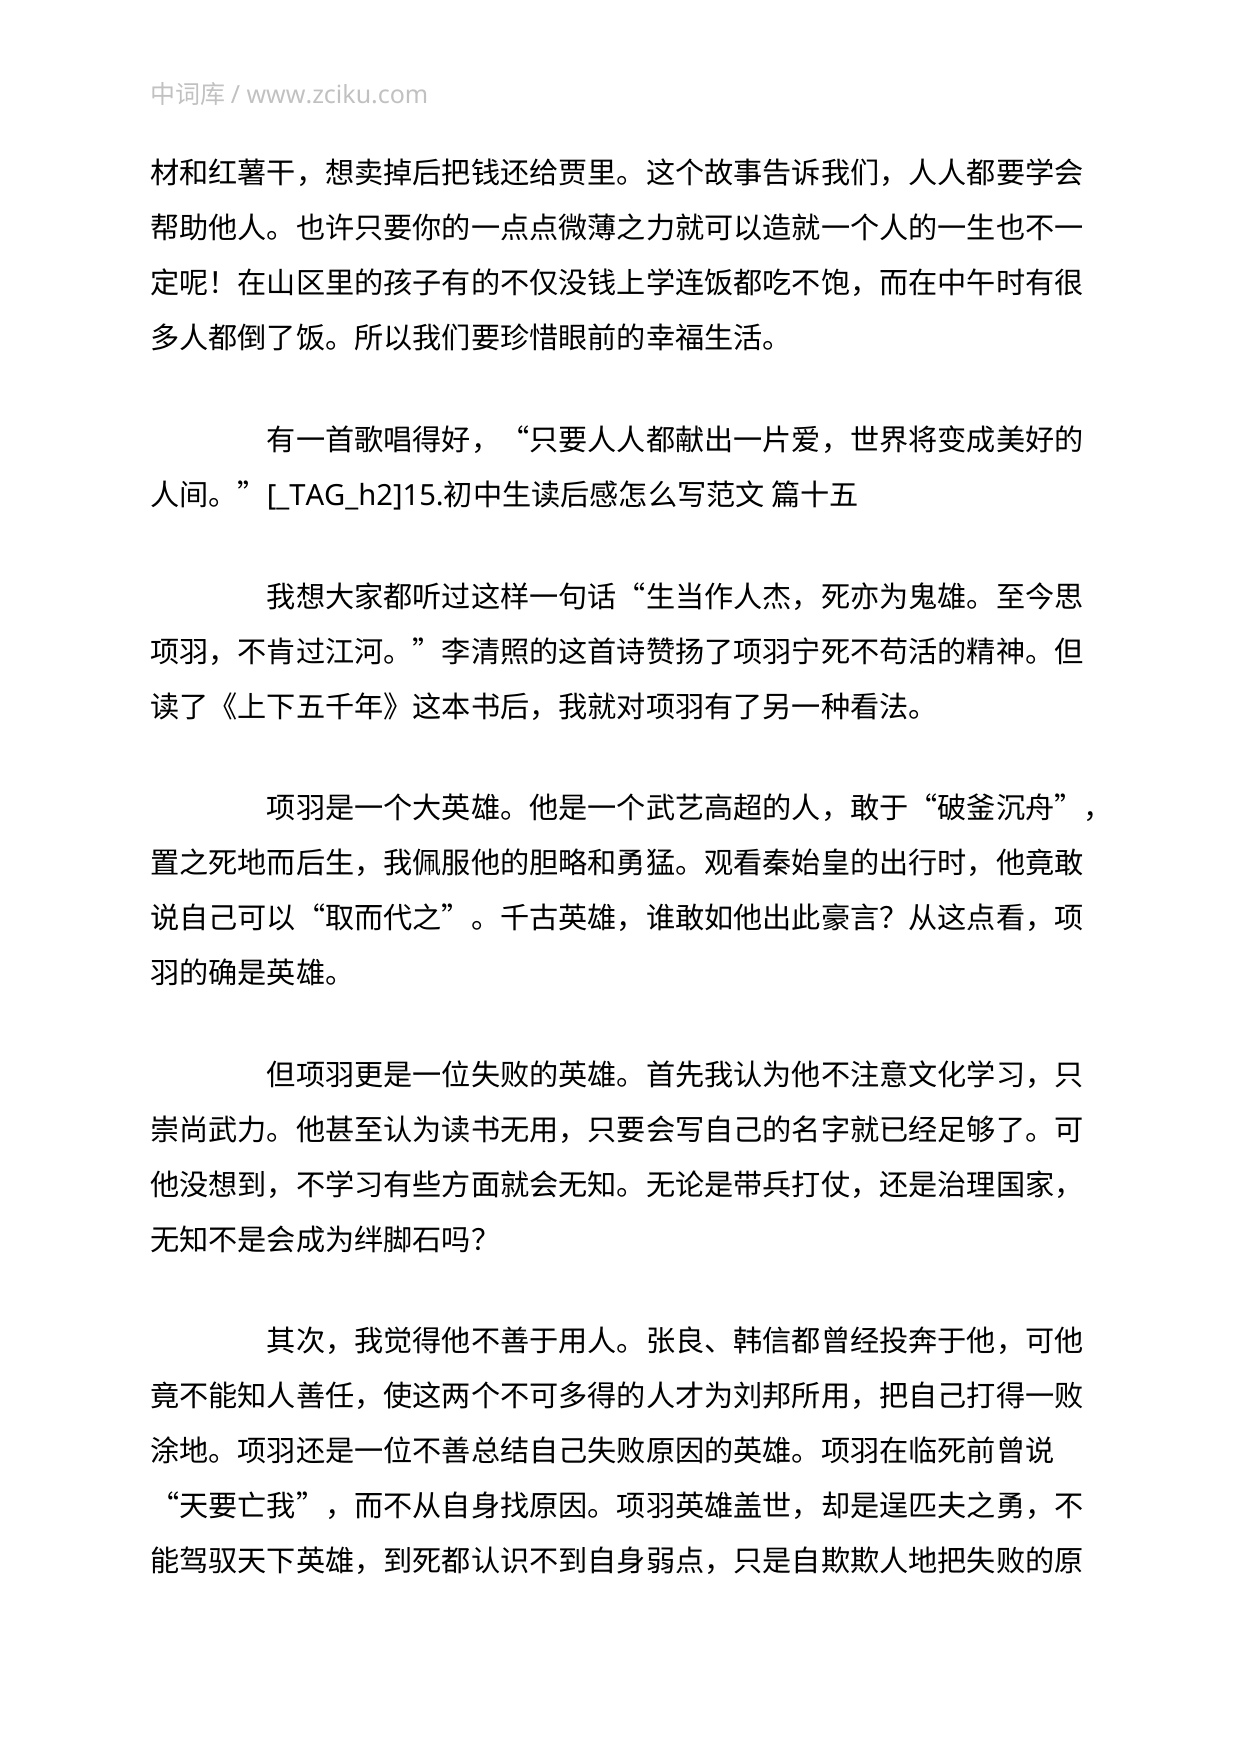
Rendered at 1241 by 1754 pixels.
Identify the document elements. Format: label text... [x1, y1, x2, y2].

text 有一首歌唱得好，“只要人人都献出一片爱，世界将变成美好的人间。”[_TAG_h2]15.初中生读后感怎么写范文 篇十五 [150, 416, 1090, 514]
text 但项羽更是一位失败的英雄。首先我认为他不注意文化学习，只崇尚武力。他甚至认为读书无用，只要会写自己的名字就已经足够了。可他没想到，不学习有些方面就会无知。无论是带兵打仗，还是治理国家，无知不是会成为绊脚石吗？ [150, 1051, 1090, 1258]
text 项羽是一个大英雄。他是一个武艺高超的人，敢于“破釜沉舟”，置之死地而后生，我佩服他的胆略和勇猛。观看秦始皇的出行时，他竟敢说自己可以“取而代之”。千古英雄，谁敢如他出此豪言？从这点看，项羽的确是英雄。 [150, 785, 1090, 992]
text 我想大家都听过这样一句话“生当作人杰，死亦为鬼雄。至今思项羽，不肯过江河。”李清照的这首诗赞扬了项羽宁死不苟活的精神。但读了《上下五千年》这本书后，我就对项羽有了另一种看法。 [150, 573, 1090, 725]
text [150, 1318, 1090, 1580]
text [150, 150, 1090, 357]
